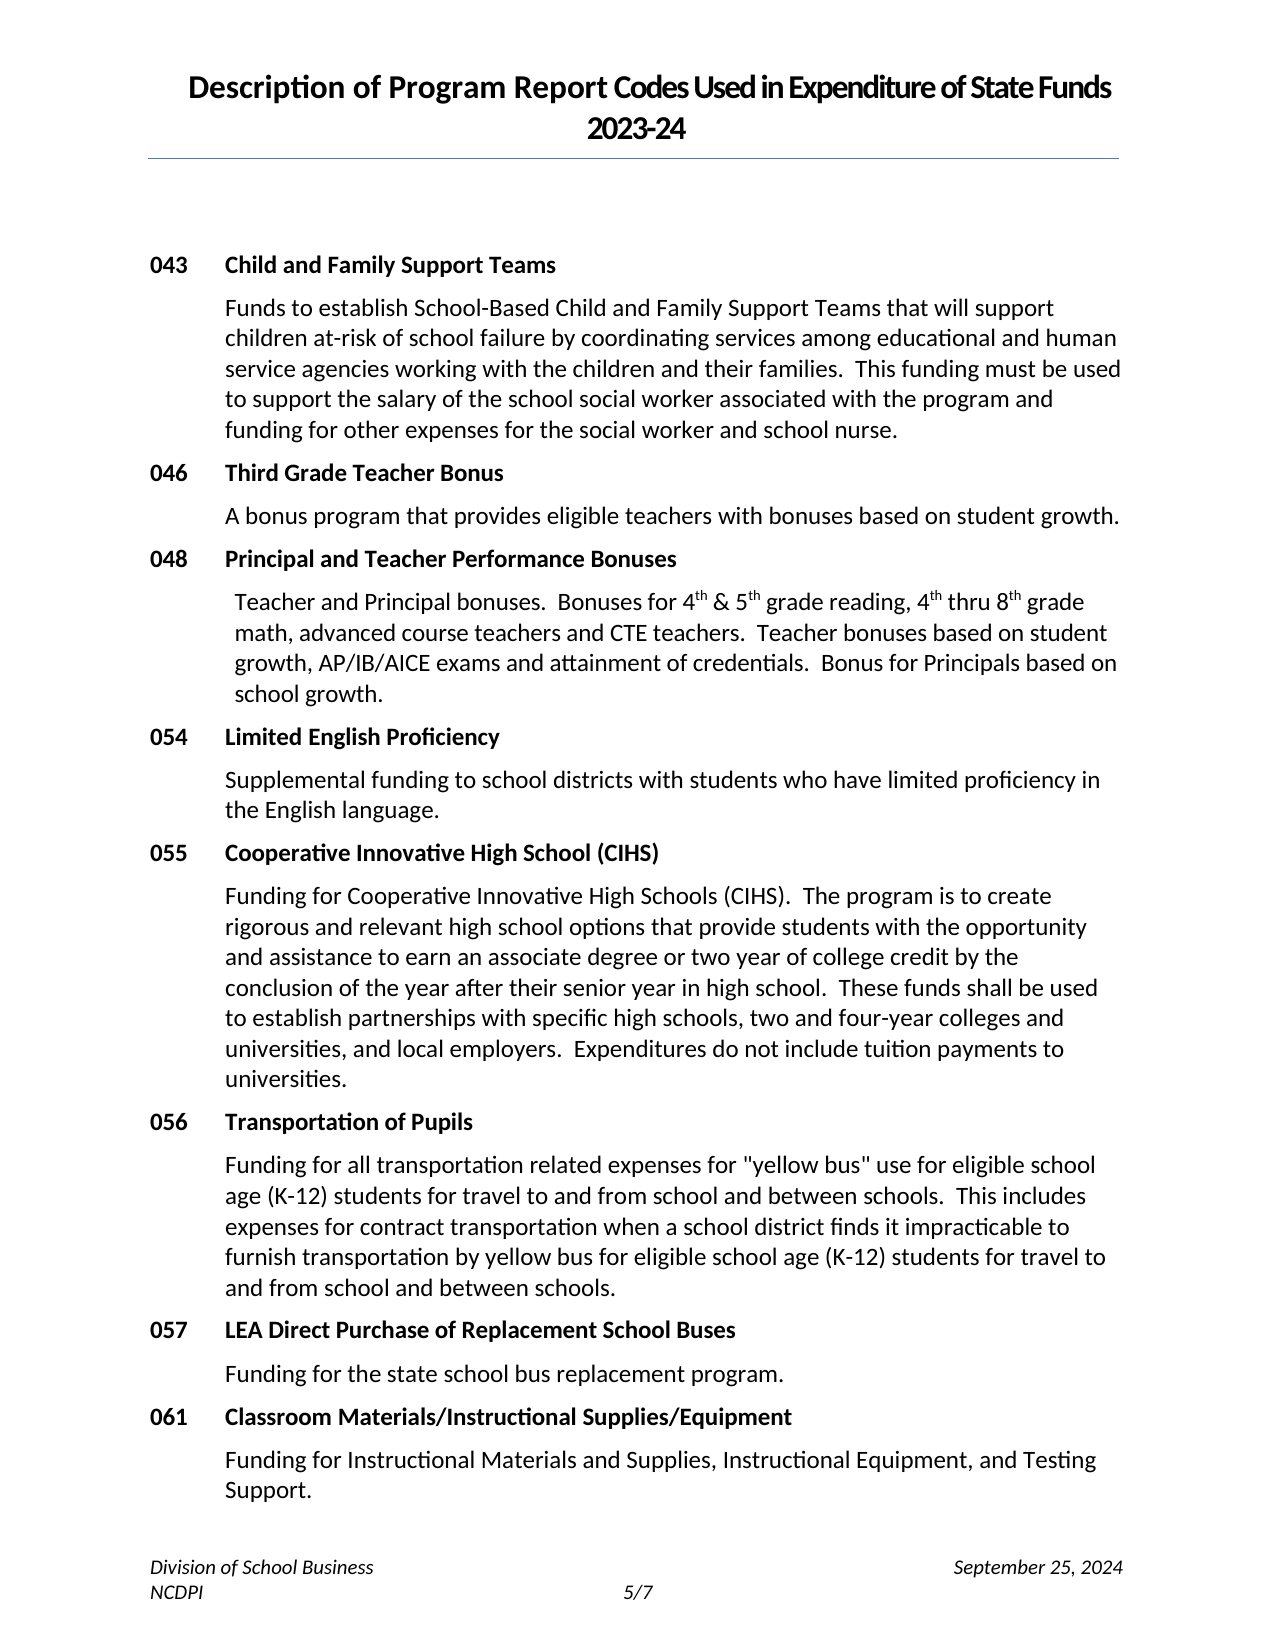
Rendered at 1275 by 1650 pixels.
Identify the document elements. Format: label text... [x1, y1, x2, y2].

text Supplemental funding to school districts with students who have limited proficiency in the English language. [225, 764, 1125, 825]
text Teacher and Principal bonuses. Bonuses for 4th & 5th grade reading, 4th thru 8th grade math, advanced course teachers and CTE teachers. Teacher bonuses based on student growth, AP/IB/AICE exams and attainment of credentials. Bonus for Principals based on school growth. [234, 586, 1125, 708]
text 061 Classroom Materials/Instructional Supplies/Equipment [150, 1401, 1125, 1431]
text A bonus program that provides eligible teachers with bonuses based on student growth. [225, 500, 1125, 531]
text Funds to establish School-Based Child and Family Support Teams that will support children at-risk of school failure by coordinating services among educational and human service agencies working with the children and their families. This funding must be used to support the salary of the school social worker associated with the program and funding for other expenses for the social worker and school nurse. [225, 292, 1125, 445]
text 055 Cooperative Innovative High School (CIHS) [150, 837, 1125, 868]
text 048 Principal and Teacher Performance Bonuses [150, 543, 1125, 574]
text Funding for all transportation related expenses for "yellow bus" use for eligible school age (K-12) students for travel to and from school and between schools. This includes expenses for contract transportation when a school district finds it impracticable to furnish transportation by yellow bus for eligible school age (K-12) students for travel to and from school and between schools. [225, 1149, 1125, 1302]
text 046 Third Grade Teacher Bonus [150, 457, 1125, 488]
text 057 LEA Direct Purchase of Replacement School Buses [150, 1315, 1125, 1345]
text Funding for the state school bus replacement program. [225, 1358, 1125, 1388]
text 043 Child and Family Support Teams [150, 249, 1125, 279]
text Funding for Cooperative Innovative High Schools (CIHS). The program is to create rigorous and relevant high school options that provide students with the opportunity and assistance to earn an associate degree or two year of college credit by the conclusion of the year after their senior year in high school. These funds shall be used to establish partnerships with specific high schools, two and four-year colleges and universities, and local employers. Expenditures do not include tuition payments to universities. [225, 880, 1125, 1094]
text Funding for Instructional Materials and Supplies, Instructional Equipment, and Testing Support. [225, 1444, 1125, 1505]
text 054 Limited English Proficiency [150, 721, 1125, 751]
text 056 Transportation of Pupils [150, 1107, 1125, 1137]
